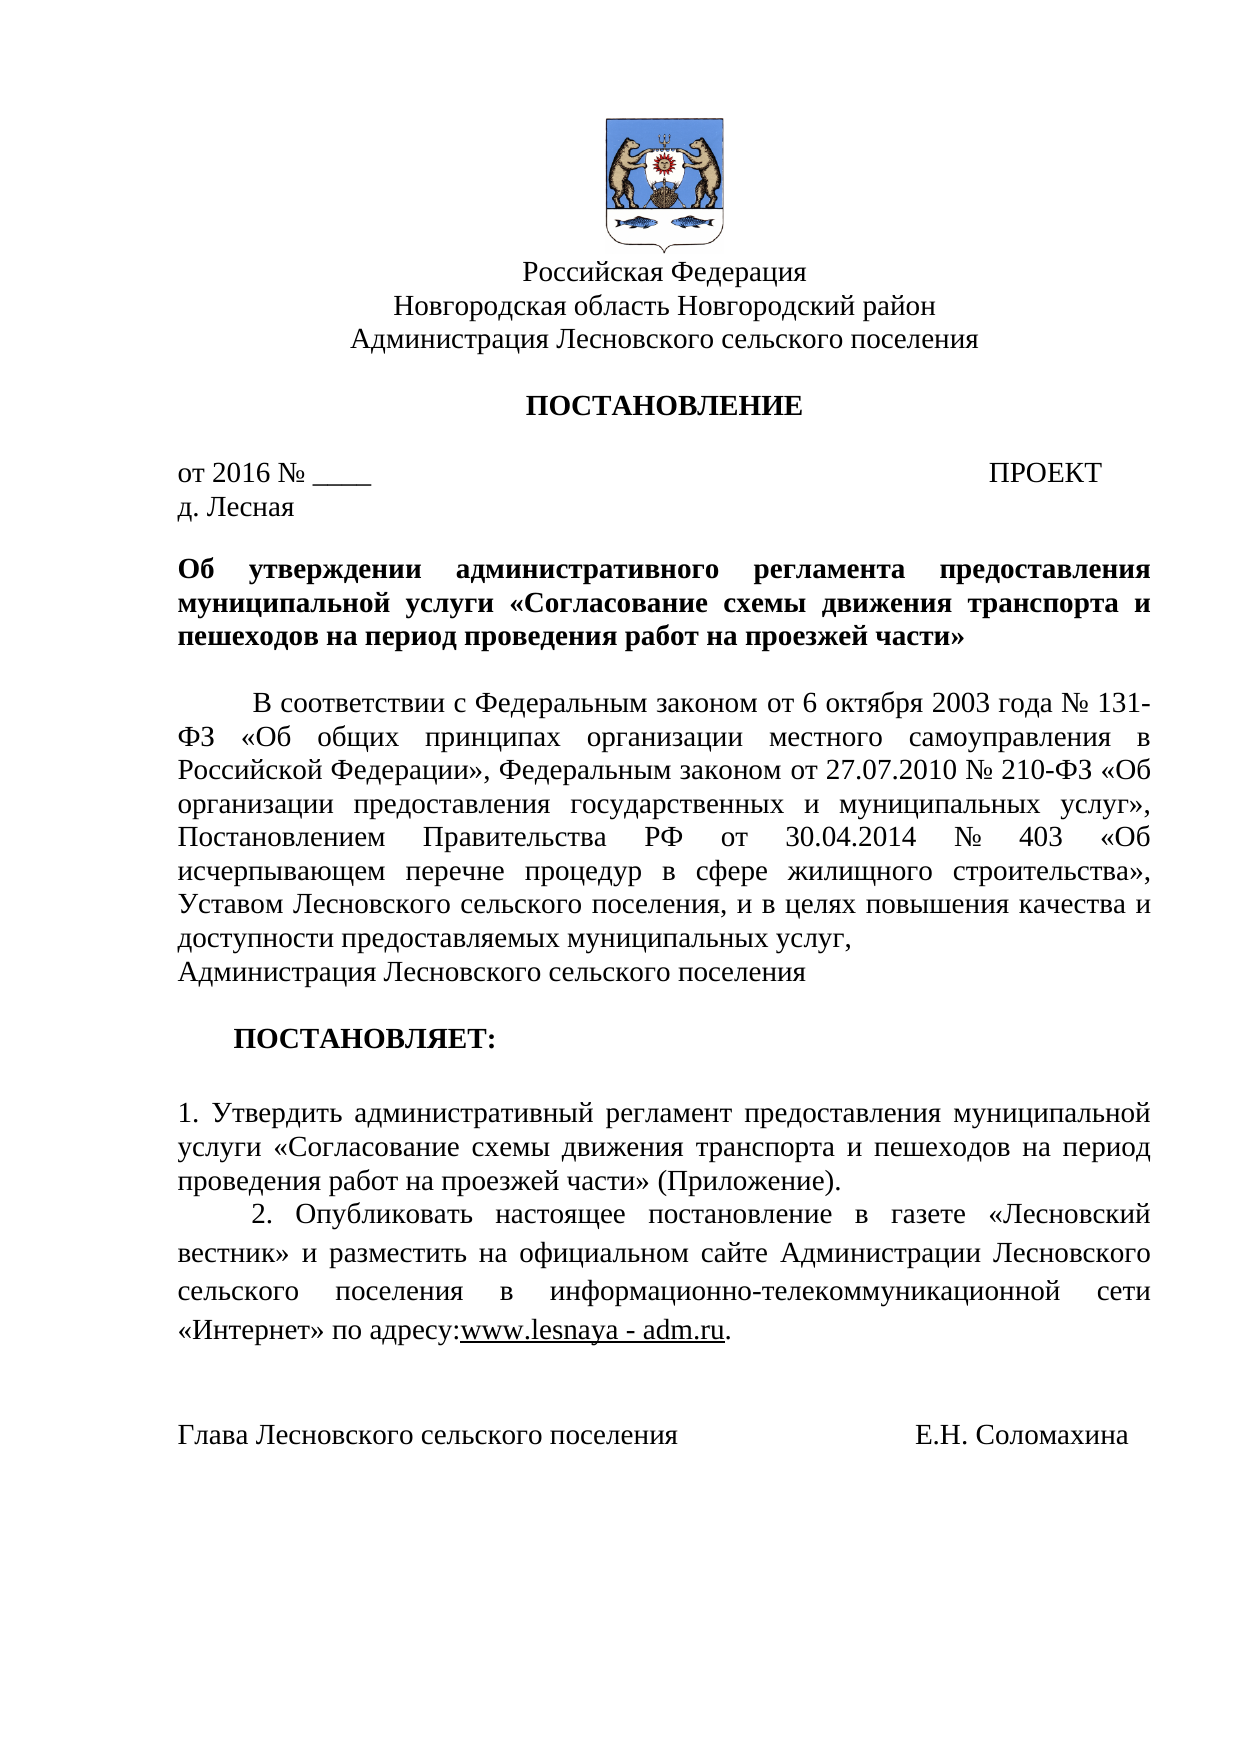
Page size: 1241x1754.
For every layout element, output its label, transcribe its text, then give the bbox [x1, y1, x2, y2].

text Об утверждении административного регламента предоставления муниципальной услуги «Согласование схемы движения транспорта и пешеходов на период проведения работ на проезжей части» [177, 551, 1152, 652]
picture [605, 118, 724, 254]
text д. Лесная [177, 489, 1152, 522]
text 2. Опубликовать настоящее постановление в газете «Лесновский вестник» и разместить на официальном сайте Администрации Лесновского сельского поселения в информационно-телекоммуникационной сети «Интернет» по адресу:www.lesnaya - adm.ru. [177, 1196, 1152, 1345]
text Российская Федерация [177, 254, 1152, 288]
text Новгородская область Новгородский район [177, 288, 1152, 321]
text Администрация Лесновского сельского поселения [177, 321, 1152, 355]
text ПОСТАНОВЛЕНИЕ [177, 388, 1152, 422]
text В соответствии с Федеральным законом от 6 октября 2003 года № 131-ФЗ «Об общих принципах организации местного самоуправления в Российской Федерации», Федеральным законом от 27.07.2010 № 210-ФЗ «Об организации предоставления государственных и муниципальных услуг», Постановлением Правительства РФ от 30.04.2014 № 403 «Об исчерпывающем перечне процедур в сфере жилищного строительства», Уставом Лесновского сельского поселения, и в целях повышения качества и доступности предоставляемых муниципальных услуг, [177, 685, 1152, 954]
text от 2016 № ____ ПРОЕКТ [177, 455, 1152, 489]
text 1. Утвердить административный регламент предоставления муниципальной услуги «Согласование схемы движения транспорта и пешеходов на период проведения работ на проезжей части» (Приложение). [177, 1096, 1152, 1196]
text Глава Лесновского сельского поселения Е.Н. Соломахина [177, 1417, 1152, 1451]
text ПОСТАНОВЛЯЕТ: [177, 1021, 1152, 1054]
text Администрация Лесновского сельского поселения [177, 954, 1152, 987]
